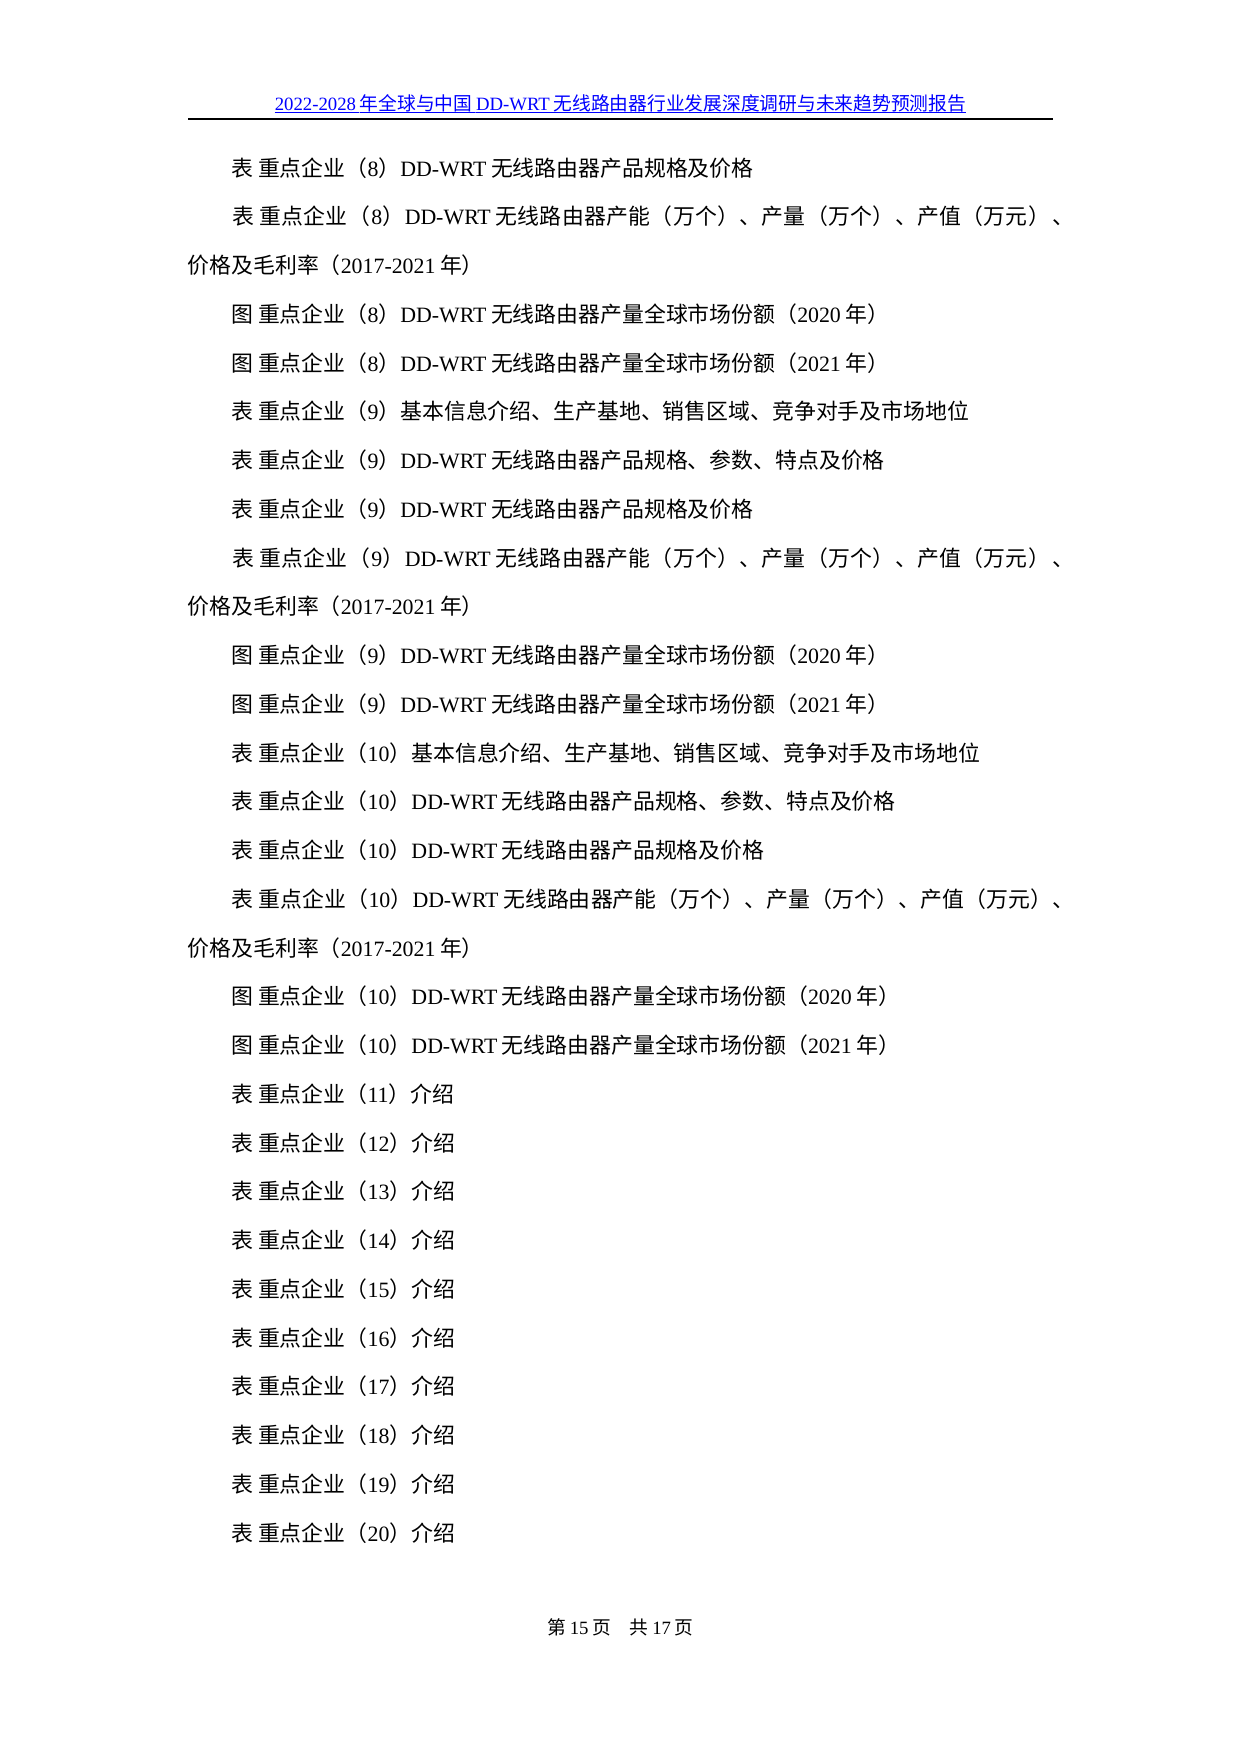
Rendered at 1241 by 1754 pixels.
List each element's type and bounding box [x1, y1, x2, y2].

text [187, 150, 1053, 1548]
